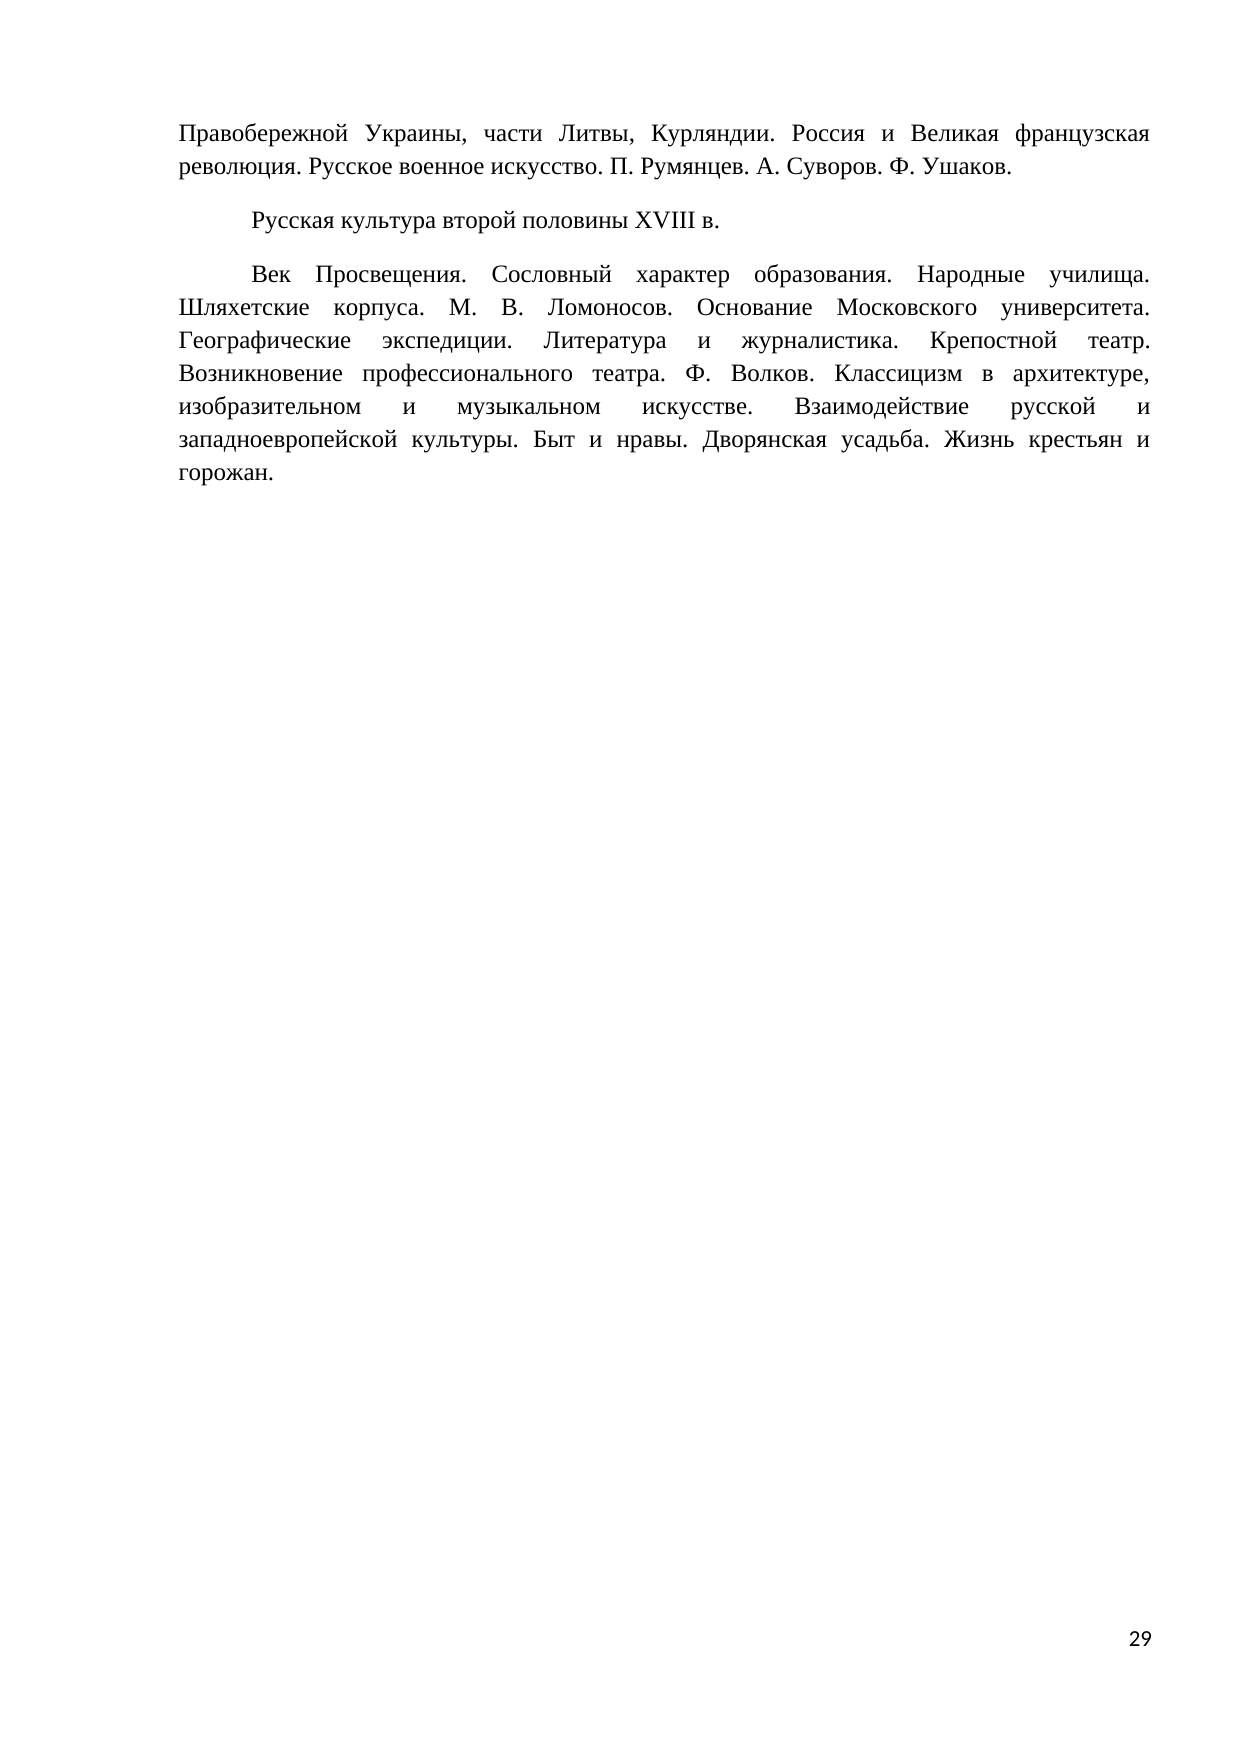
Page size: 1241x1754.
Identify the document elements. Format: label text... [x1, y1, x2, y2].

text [178, 118, 1151, 180]
text Век Просвещения. Сословный характер образования. Народные училища. Шляхетские корпуса. М. В. Ломоносов. Основание Московского университета. Географические экспедиции. Литература и журналистика. Крепостной театр. Возникновение профессионального театра. Ф. Волков. Классицизм в архитектуре, изобразительном и музыкальном искусстве. Взаимодействие русской и западноевропейской культуры. Быт и нравы. Дворянская усадьба. Жизнь крестьян и горожан. [178, 259, 1151, 486]
text Русская культура второй половины XVIII в. [178, 205, 1151, 234]
